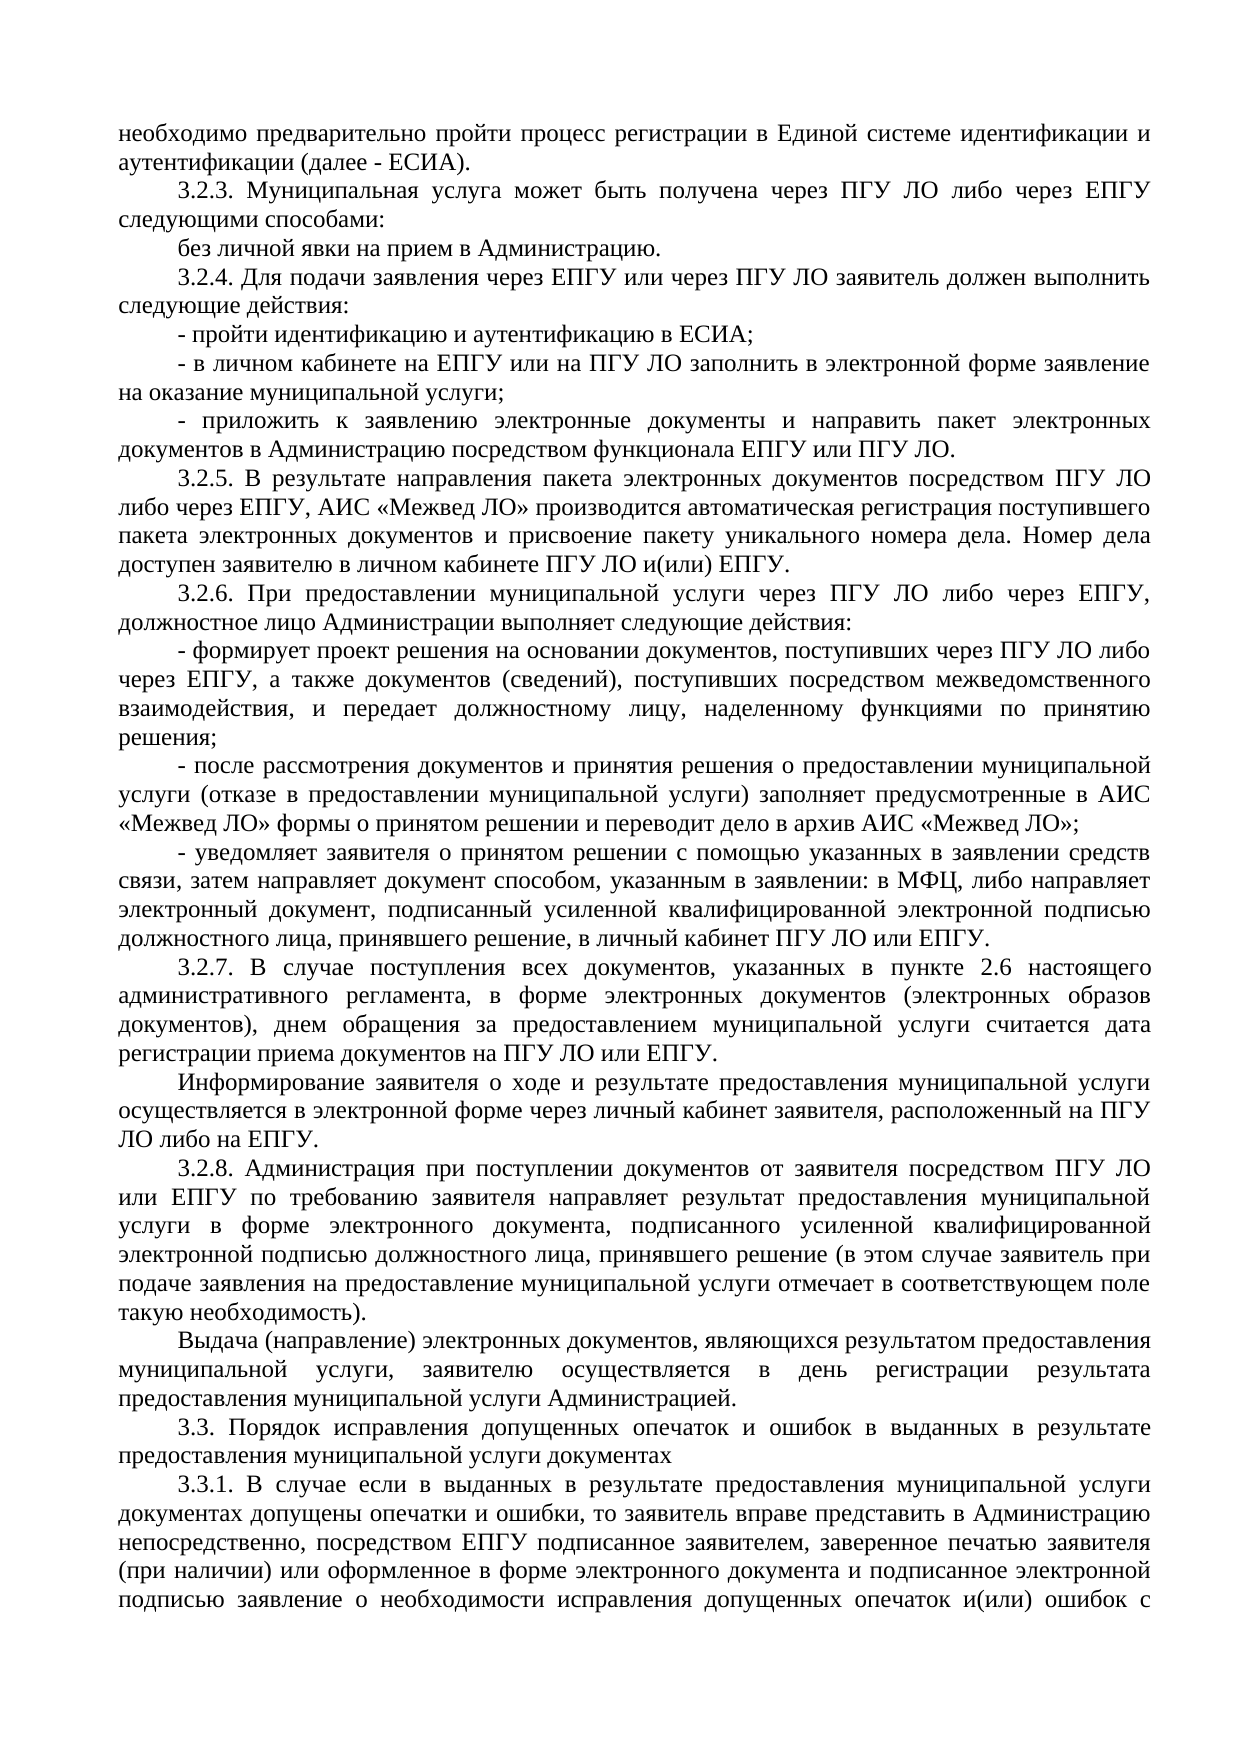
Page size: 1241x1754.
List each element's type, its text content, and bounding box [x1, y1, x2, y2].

text 3.3. Порядок исправления допущенных опечаток и ошибок в выданных в результате предоставления муниципальной услуги документах [118, 1412, 1152, 1469]
text - после рассмотрения документов и принятия решения о предоставлении муниципальной услуги (отказе в предоставлении муниципальной услуги) заполняет предусмотренные в АИС «Межвед ЛО» формы о принятом решении и переводит дело в архив АИС «Межвед ЛО»; [118, 751, 1152, 837]
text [118, 118, 1152, 176]
text без личной явки на прием в Администрацию. [118, 233, 1152, 262]
text - пройти идентификацию и аутентификацию в ЕСИА; [118, 319, 1152, 348]
text 3.2.3. Муниципальная услуга может быть получена через ПГУ ЛО либо через ЕПГУ следующими способами: [118, 176, 1152, 233]
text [118, 1469, 1152, 1613]
text - формирует проект решения на основании документов, поступивших через ПГУ ЛО либо через ЕПГУ, а также документов (сведений), поступивших посредством межведомственного взаимодействия, и передает должностному лицу, наделенному функциями по принятию решения; [118, 636, 1152, 751]
text 3.2.5. В результате направления пакета электронных документов посредством ПГУ ЛО либо через ЕПГУ, АИС «Межвед ЛО» производится автоматическая регистрация поступившего пакета электронных документов и присвоение пакету уникального номера дела. Номер дела доступен заявителю в личном кабинете ПГУ ЛО и(или) ЕПГУ. [118, 463, 1152, 578]
text - приложить к заявлению электронные документы и направить пакет электронных документов в Администрацию посредством функционала ЕПГУ или ПГУ ЛО. [118, 406, 1152, 463]
text 3.2.7. В случае поступления всех документов, указанных в пункте 2.6 настоящего административного регламента, в форме электронных документов (электронных образов документов), днем обращения за предоставлением муниципальной услуги считается дата регистрации приема документов на ПГУ ЛО или ЕПГУ. [118, 952, 1152, 1067]
text 3.2.4. Для подачи заявления через ЕПГУ или через ПГУ ЛО заявитель должен выполнить следующие действия: [118, 262, 1152, 319]
text Выдача (направление) электронных документов, являющихся результатом предоставления муниципальной услуги, заявителю осуществляется в день регистрации результата предоставления муниципальной услуги Администрацией. [118, 1326, 1152, 1412]
text 3.2.6. При предоставлении муниципальной услуги через ПГУ ЛО либо через ЕПГУ, должностное лицо Администрации выполняет следующие действия: [118, 578, 1152, 636]
text - уведомляет заявителя о принятом решении с помощью указанных в заявлении средств связи, затем направляет документ способом, указанным в заявлении: в МФЦ, либо направляет электронный документ, подписанный усиленной квалифицированной электронной подписью должностного лица, принявшего решение, в личный кабинет ПГУ ЛО или ЕПГУ. [118, 837, 1152, 952]
text - в личном кабинете на ЕПГУ или на ПГУ ЛО заполнить в электронной форме заявление на оказание муниципальной услуги; [118, 348, 1152, 406]
text Информирование заявителя о ходе и результате предоставления муниципальной услуги осуществляется в электронной форме через личный кабинет заявителя, расположенный на ПГУ ЛО либо на ЕПГУ. [118, 1067, 1152, 1153]
text 3.2.8. Администрация при поступлении документов от заявителя посредством ПГУ ЛО или ЕПГУ по требованию заявителя направляет результат предоставления муниципальной услуги в форме электронного документа, подписанного усиленной квалифицированной электронной подписью должностного лица, принявшего решение (в этом случае заявитель при подаче заявления на предоставление муниципальной услуги отмечает в соответствующем поле такую необходимость). [118, 1153, 1152, 1326]
